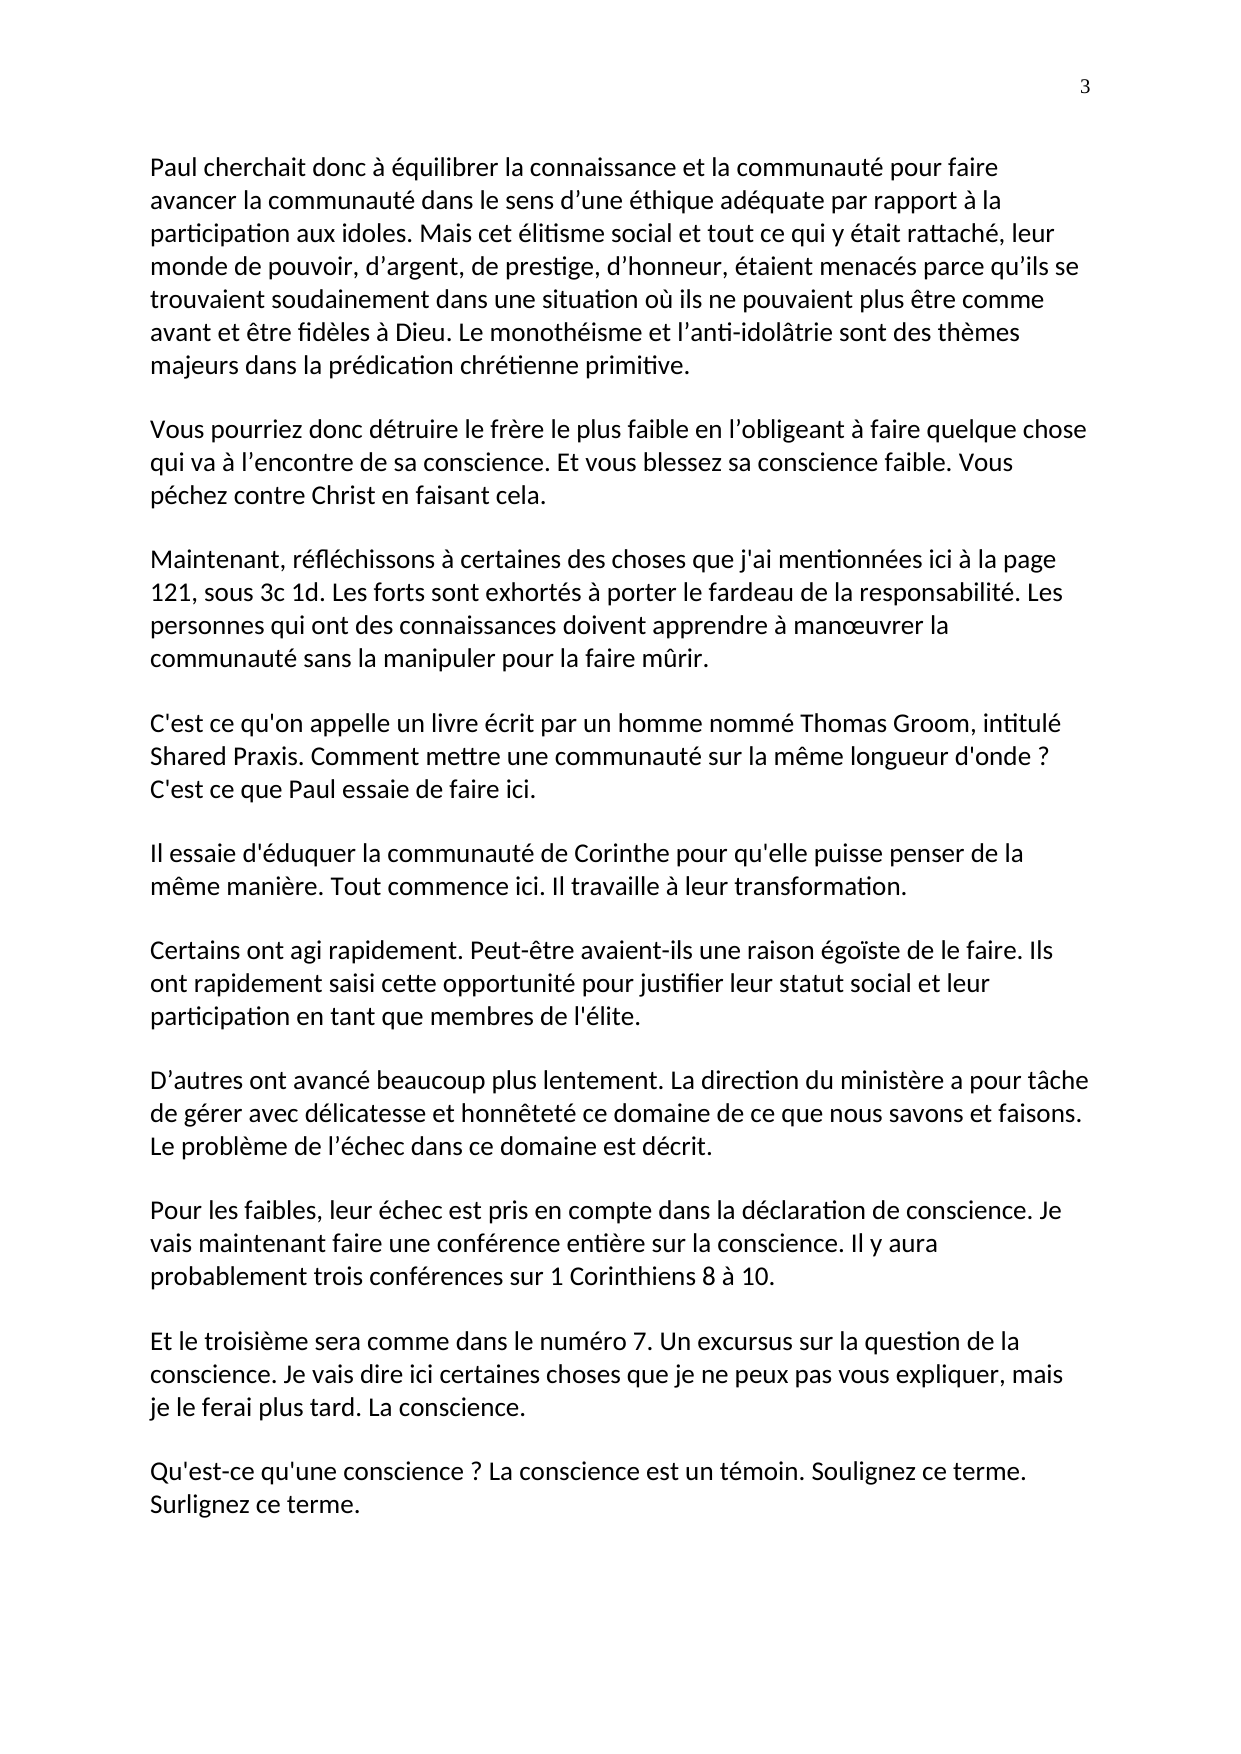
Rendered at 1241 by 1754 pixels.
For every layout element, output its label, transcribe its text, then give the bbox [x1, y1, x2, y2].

text Qu'est-ce qu'une conscience ? La conscience est un témoin. Soulignez ce terme. Surlignez ce terme. [150, 1454, 1090, 1520]
text C'est ce qu'on appelle un livre écrit par un homme nommé Thomas Groom, intitulé Shared Praxis. Comment mettre une communauté sur la même longueur d'onde ? C'est ce que Paul essaie de faire ici. [150, 706, 1090, 805]
text Il essaie d'éduquer la communauté de Corinthe pour qu'elle puisse penser de la même manière. Tout commence ici. Il travaille à leur transformation. [150, 836, 1090, 902]
text Certains ont agi rapidement. Peut-être avaient-ils une raison égoïste de le faire. Ils ont rapidement saisi cette opportunité pour justifier leur statut social et leur participation en tant que membres de l'élite. [150, 933, 1090, 1032]
text Pour les faibles, leur échec est pris en compte dans la déclaration de conscience. Je vais maintenant faire une conférence entière sur la conscience. Il y aura probablement trois conférences sur 1 Corinthiens 8 à 10. [150, 1193, 1090, 1293]
text Vous pourriez donc détruire le frère le plus faible en l’obligeant à faire quelque chose qui va à l’encontre de sa conscience. Et vous blessez sa conscience faible. Vous péchez contre Christ en faisant cela. [150, 412, 1090, 511]
text Et le troisième sera comme dans le numéro 7. Un excursus sur la question de la conscience. Je vais dire ici certaines choses que je ne peux pas vous expliquer, mais je le ferai plus tard. La conscience. [150, 1324, 1090, 1423]
text Maintenant, réfléchissons à certaines des choses que j'ai mentionnées ici à la page 121, sous 3c 1d. Les forts sont exhortés à porter le fardeau de la responsabilité. Les personnes qui ont des connaissances doivent apprendre à manœuvrer la communauté sans la manipuler pour la faire mûrir. [150, 542, 1090, 674]
text Paul cherchait donc à équilibrer la connaissance et la communauté pour faire avancer la communauté dans le sens d’une éthique adéquate par rapport à la participation aux idoles. Mais cet élitisme social et tout ce qui y était rattaché, leur monde de pouvoir, d’argent, de prestige, d’honneur, étaient menacés parce qu’ils se trouvaient soudainement dans une situation où ils ne pouvaient plus être comme avant et être fidèles à Dieu. Le monothéisme et l’anti-idolâtrie sont des thèmes majeurs dans la prédication chrétienne primitive. [150, 150, 1090, 381]
text D’autres ont avancé beaucoup plus lentement. La direction du ministère a pour tâche de gérer avec délicatesse et honnêteté ce domaine de ce que nous savons et faisons. Le problème de l’échec dans ce domaine est décrit. [150, 1063, 1090, 1162]
